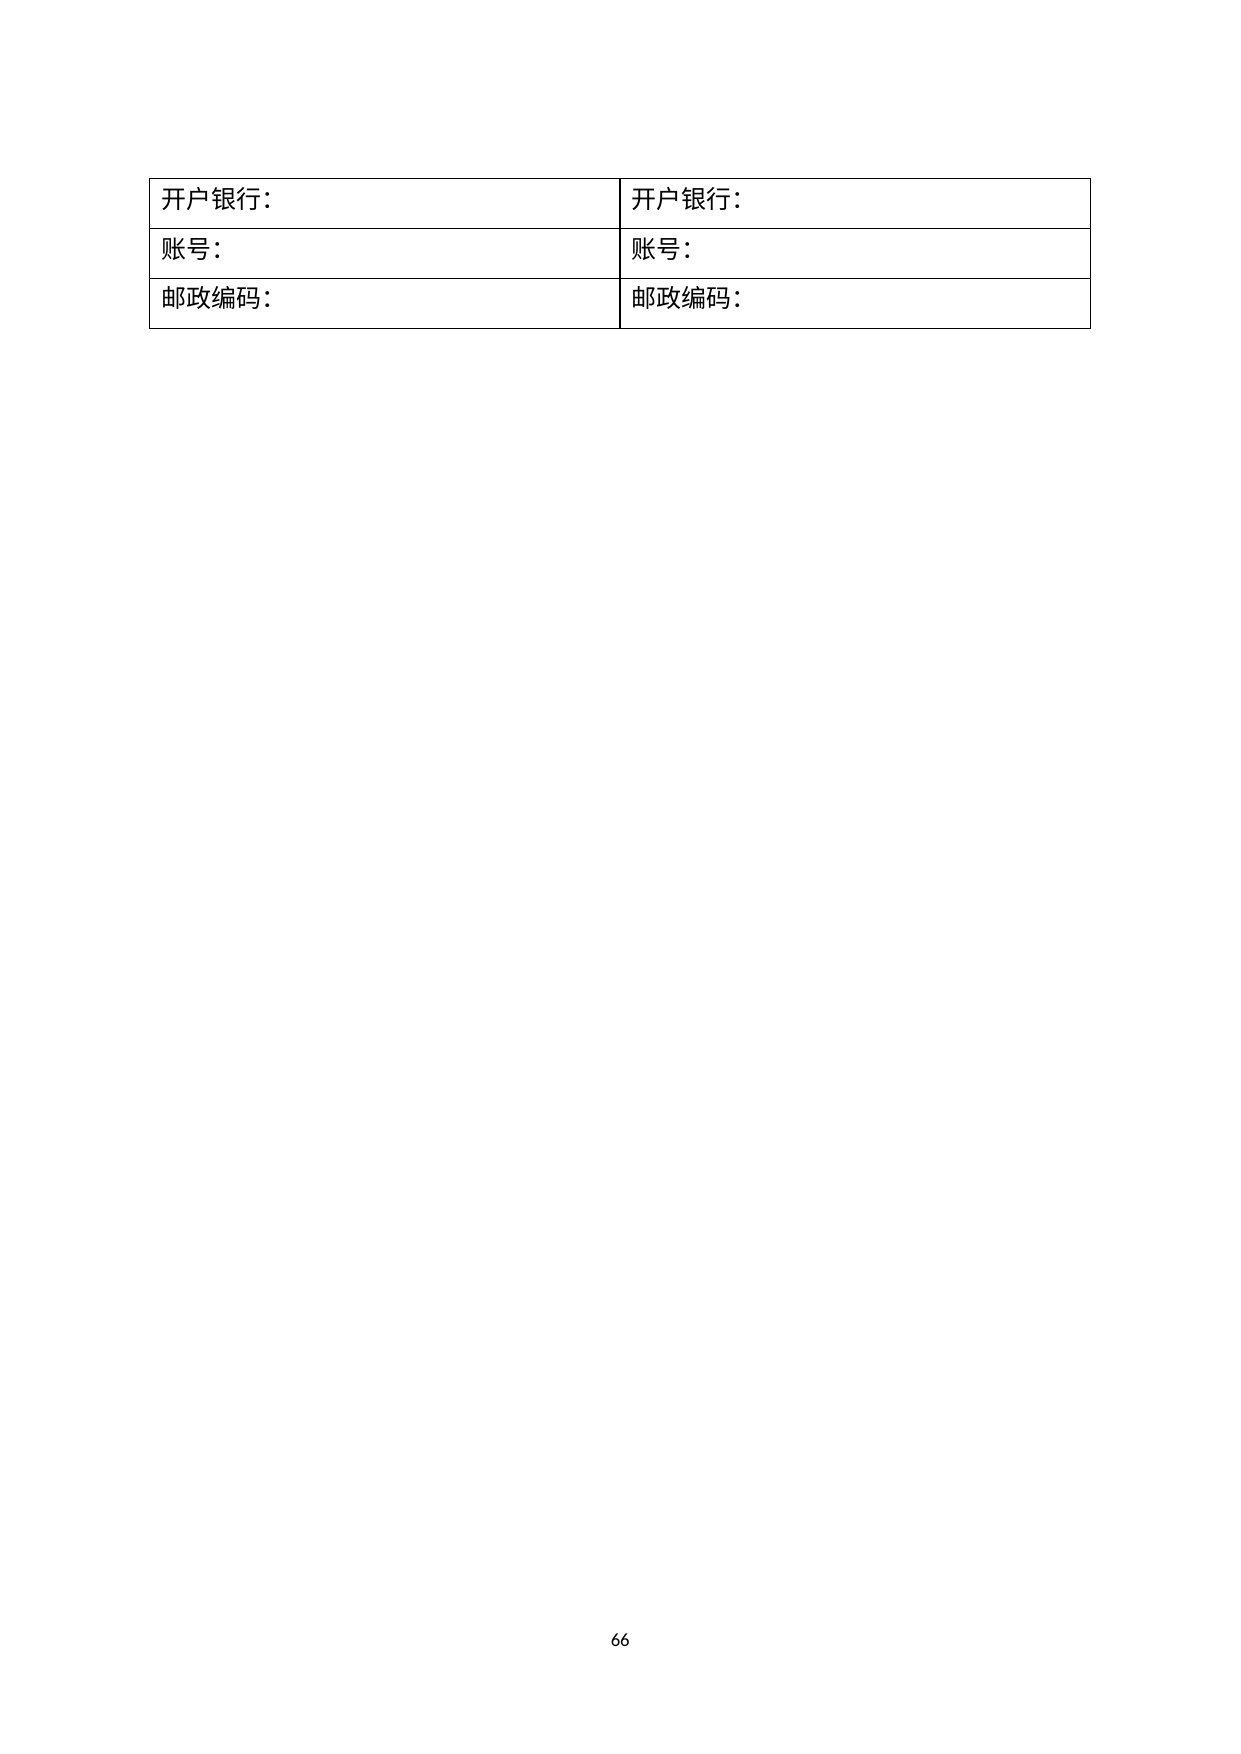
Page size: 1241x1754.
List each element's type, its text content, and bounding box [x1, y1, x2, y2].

table_cell 邮政编码： [621, 279, 1090, 328]
table_cell 开户银行： [150, 179, 619, 228]
table_cell 账号： [621, 229, 1090, 278]
table_cell 邮政编码： [150, 279, 619, 328]
table_cell 账号： [150, 229, 619, 278]
table_cell 开户银行： [621, 179, 1090, 228]
